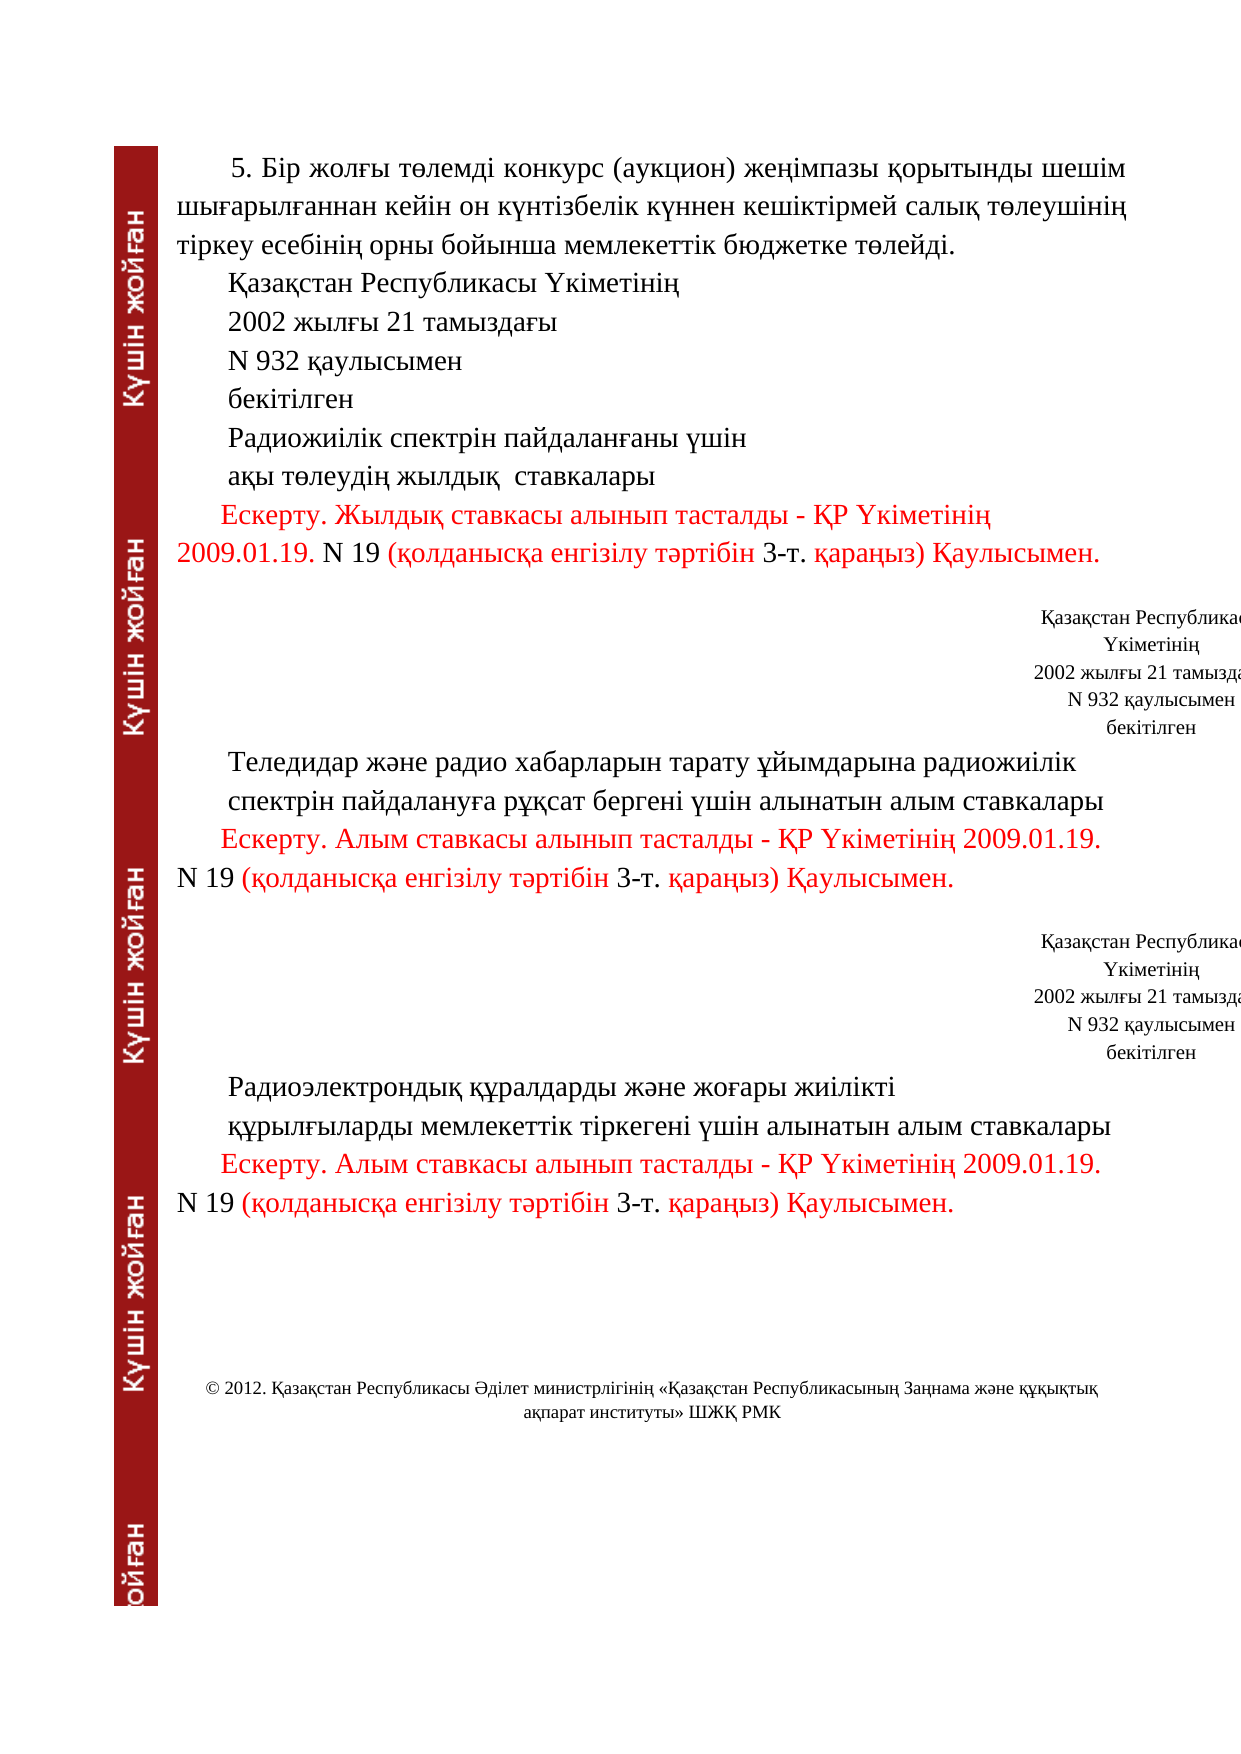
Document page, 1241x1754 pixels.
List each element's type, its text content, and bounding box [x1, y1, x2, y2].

picture [114, 1423, 158, 1606]
text Радиоэлектрондық құралдарды және жоғары жиiлiктi [112, 1069, 1128, 1103]
picture [114, 817, 158, 822]
text Ескерту. Алым ставкасы алынып тасталды - ҚР Үкіметінің 2009.01.19. N 19 (қолданысқа енгізілу тәртібін 3-т. қараңыз) Қаулысымен. [112, 822, 1128, 924]
text © 2012. Қазақстан Республикасы Әділет министрлігінің «Қазақстан Республикасының Заңнама және құқықтық ақпарат институты» ШЖҚ РМК [112, 1377, 1128, 1423]
picture [114, 924, 158, 928]
picture [114, 1282, 158, 1377]
picture [114, 146, 158, 150]
text 5. Бiр жолғы төлемдi конкурс (аукцион) жеңiмпазы қорытынды шешiм шығарылғаннан кейiн он күнтiзбелiк күннен кешiктiрмей салық төлеушiнiң тiркеу есебiнiң орны бойынша мемлекеттік бюджетке төлейдi. [112, 150, 1128, 261]
picture [114, 1103, 158, 1108]
text 2002 жылғы 21 тамыздағы [112, 304, 1128, 338]
picture [114, 415, 158, 420]
text N 932 қаулысымен [112, 343, 1128, 376]
text Қазақстан Республикасы Yкiметiнің [112, 266, 1128, 299]
picture [114, 261, 158, 266]
table_header [101, 603, 912, 744]
picture [114, 376, 158, 381]
table_header Қазақстан Республикасы Үкіметінің 2002 жылғы 21 тамыздағы N 932 қаулысымен бекiтiлген [912, 603, 1240, 744]
text спектрiн пайдалануға рұқсат бергенi үшiн алынатын алым ставкалары [112, 783, 1128, 817]
text бекiтілген [112, 381, 1128, 415]
text Ескерту. Алым ставкасы алынып тасталды - ҚР Үкіметінің 2009.01.19. N 19 (қолданысқа енгізілу тәртібін 3-т. қараңыз) Қаулысымен. [112, 1146, 1128, 1282]
picture [114, 778, 158, 783]
text Теледидар және радио хабарларын тарату ұйымдарына радиожиілік [112, 744, 1128, 778]
text ақы төлеудің жылдық ставкалары [112, 458, 1128, 492]
text Радиожиiлік спектрін пайдаланғаны үшін [112, 420, 1128, 453]
text Ескерту. Жылдық ставкасы алынып тасталды - ҚР Үкіметінің 2009.01.19. N 19 (қолданысқа енгізілу тәртібін 3-т. қараңыз) Қаулысымен. [112, 497, 1128, 599]
table_header [101, 928, 912, 1069]
picture [114, 338, 158, 343]
table_header Қазақстан Республикасы Үкіметінің 2002 жылғы 21 тамыздағы N 932 қаулысымен бекiтiлген [912, 928, 1240, 1069]
text құрылғыларды мемлекеттiк тiркегенi үшiн алынатын алым ставкалары [112, 1108, 1128, 1141]
picture [114, 492, 158, 497]
picture [114, 1141, 158, 1146]
picture [114, 299, 158, 304]
picture [114, 599, 158, 603]
picture [114, 453, 158, 458]
